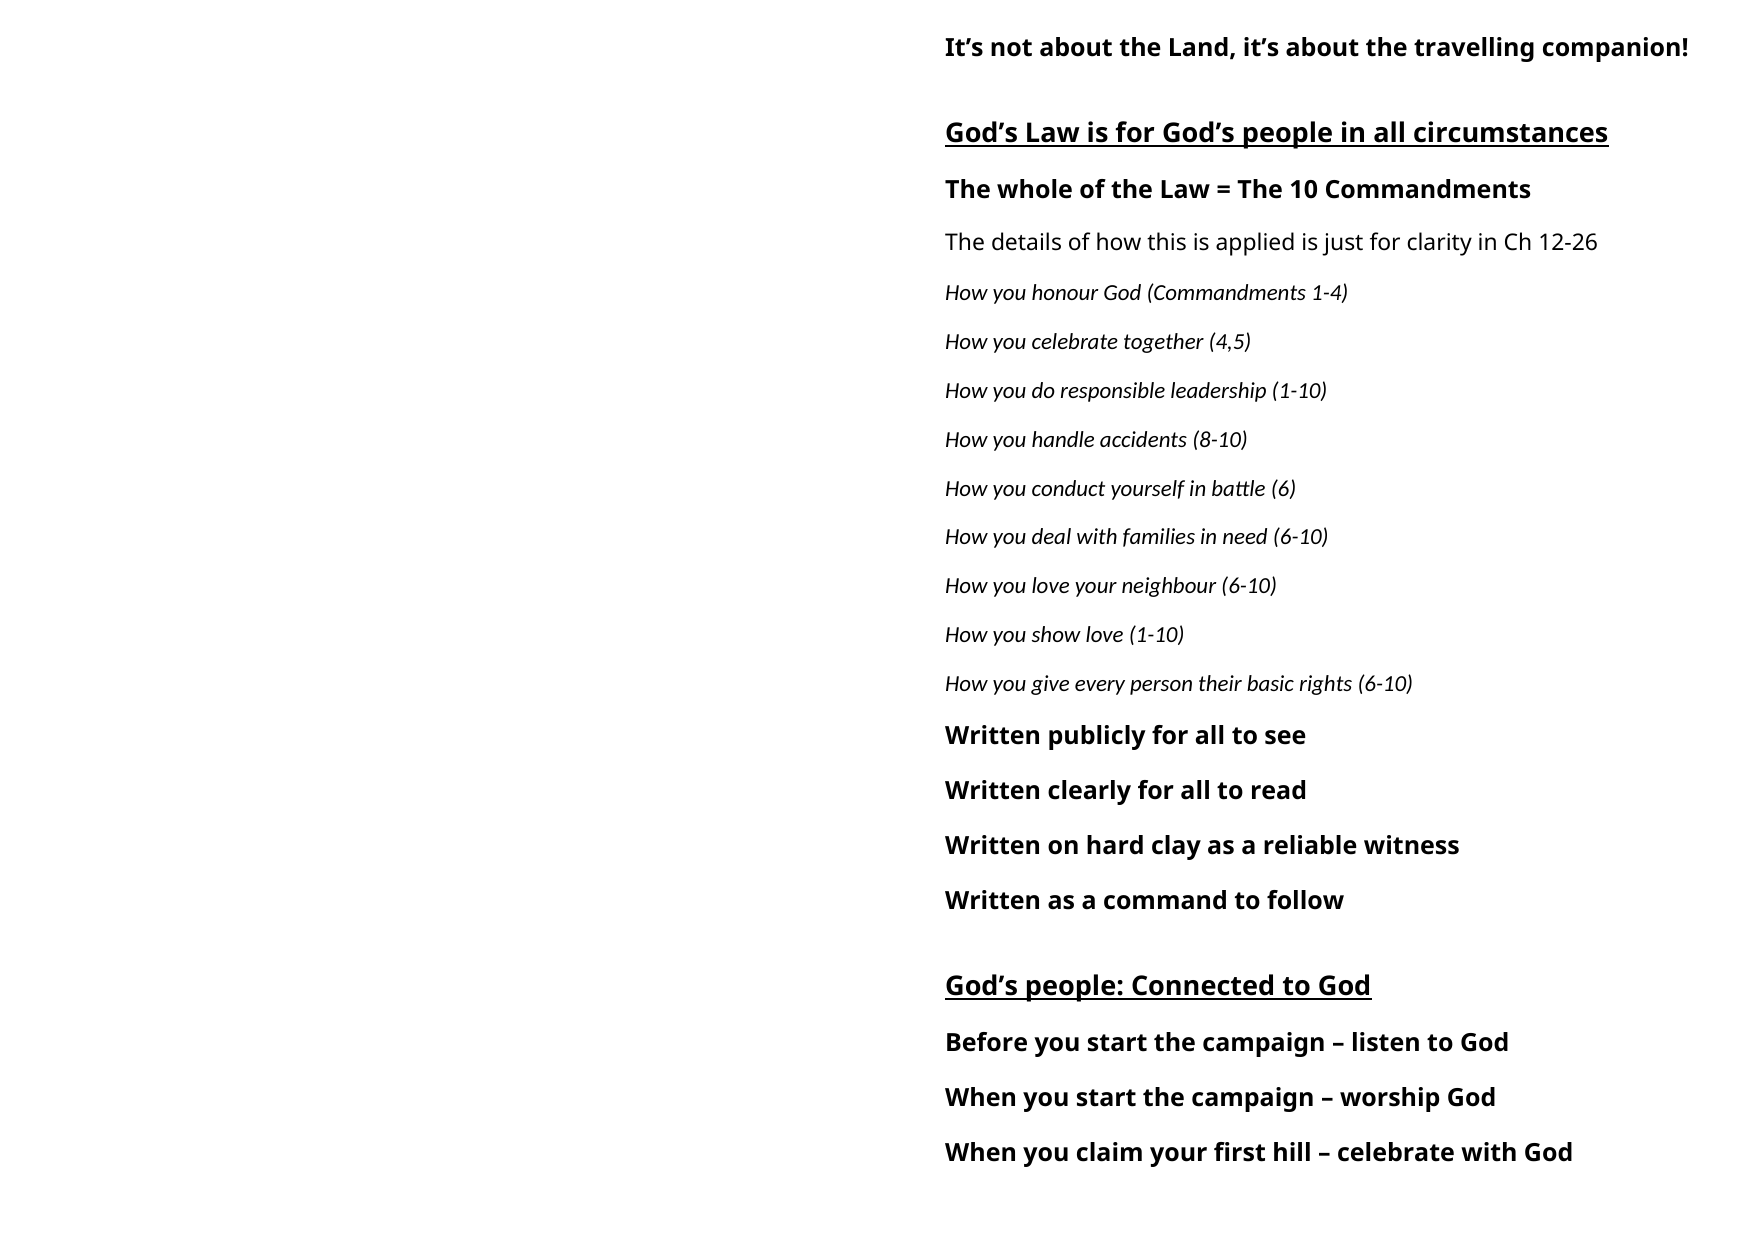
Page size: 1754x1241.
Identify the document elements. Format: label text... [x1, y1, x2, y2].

subtitle How you give every person their basic rights (6-10) [945, 669, 1713, 697]
subtitle When you claim your first hill – celebrate with God [945, 1134, 1713, 1168]
subtitle Written on hard clay as a reliable witness [945, 828, 1713, 862]
subtitle How you do responsible leadership (1-10) [945, 376, 1713, 404]
subtitle It’s not about the Land, it’s about the travelling companion! [945, 29, 1713, 63]
subtitle When you start the campaign – worship God [945, 1079, 1713, 1113]
subtitle Before you start the campaign – listen to God [945, 1024, 1713, 1058]
subtitle How you conduct yourself in battle (6) [945, 474, 1713, 502]
subtitle Written as a command to follow [945, 883, 1713, 917]
subtitle God’s people: Connected to God [945, 967, 1713, 1003]
subtitle How you honour God (Commandments 1-4) [945, 278, 1713, 306]
subtitle Written publicly for all to see [945, 718, 1713, 752]
subtitle How you celebrate together (4,5) [945, 327, 1713, 355]
subtitle The details of how this is applied is just for clarity in Ch 12-26 [945, 226, 1713, 257]
subtitle How you handle accidents (8-10) [945, 425, 1713, 453]
subtitle How you show love (1-10) [945, 620, 1713, 648]
subtitle How you love your neighbour (6-10) [945, 571, 1713, 599]
subtitle God’s Law is for God’s people in all circumstances [945, 113, 1713, 150]
subtitle The whole of the Law = The 10 Commandments [945, 171, 1713, 205]
subtitle Written clearly for all to read [945, 773, 1713, 807]
subtitle How you deal with families in need (6-10) [945, 522, 1713, 551]
